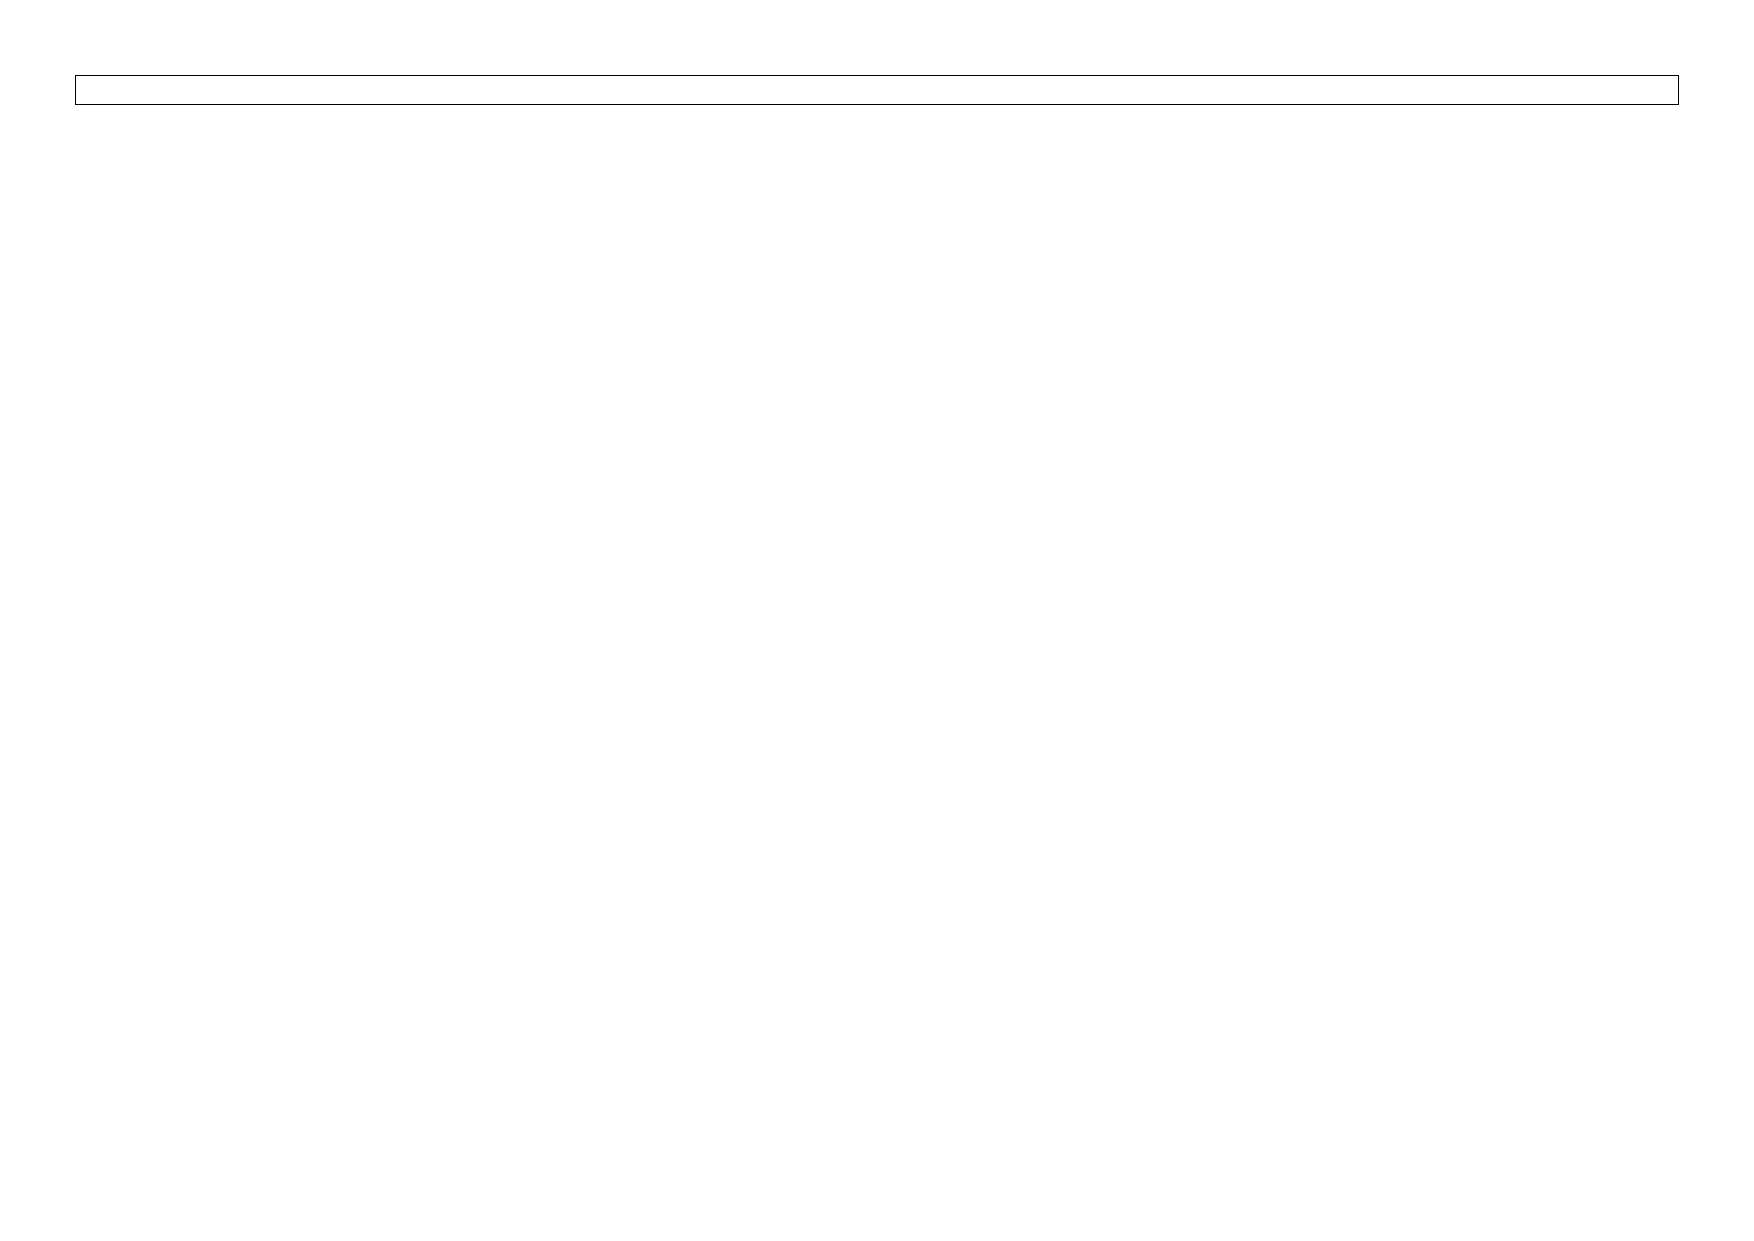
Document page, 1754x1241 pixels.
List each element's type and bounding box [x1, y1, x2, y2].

table_cell [76, 76, 1678, 104]
